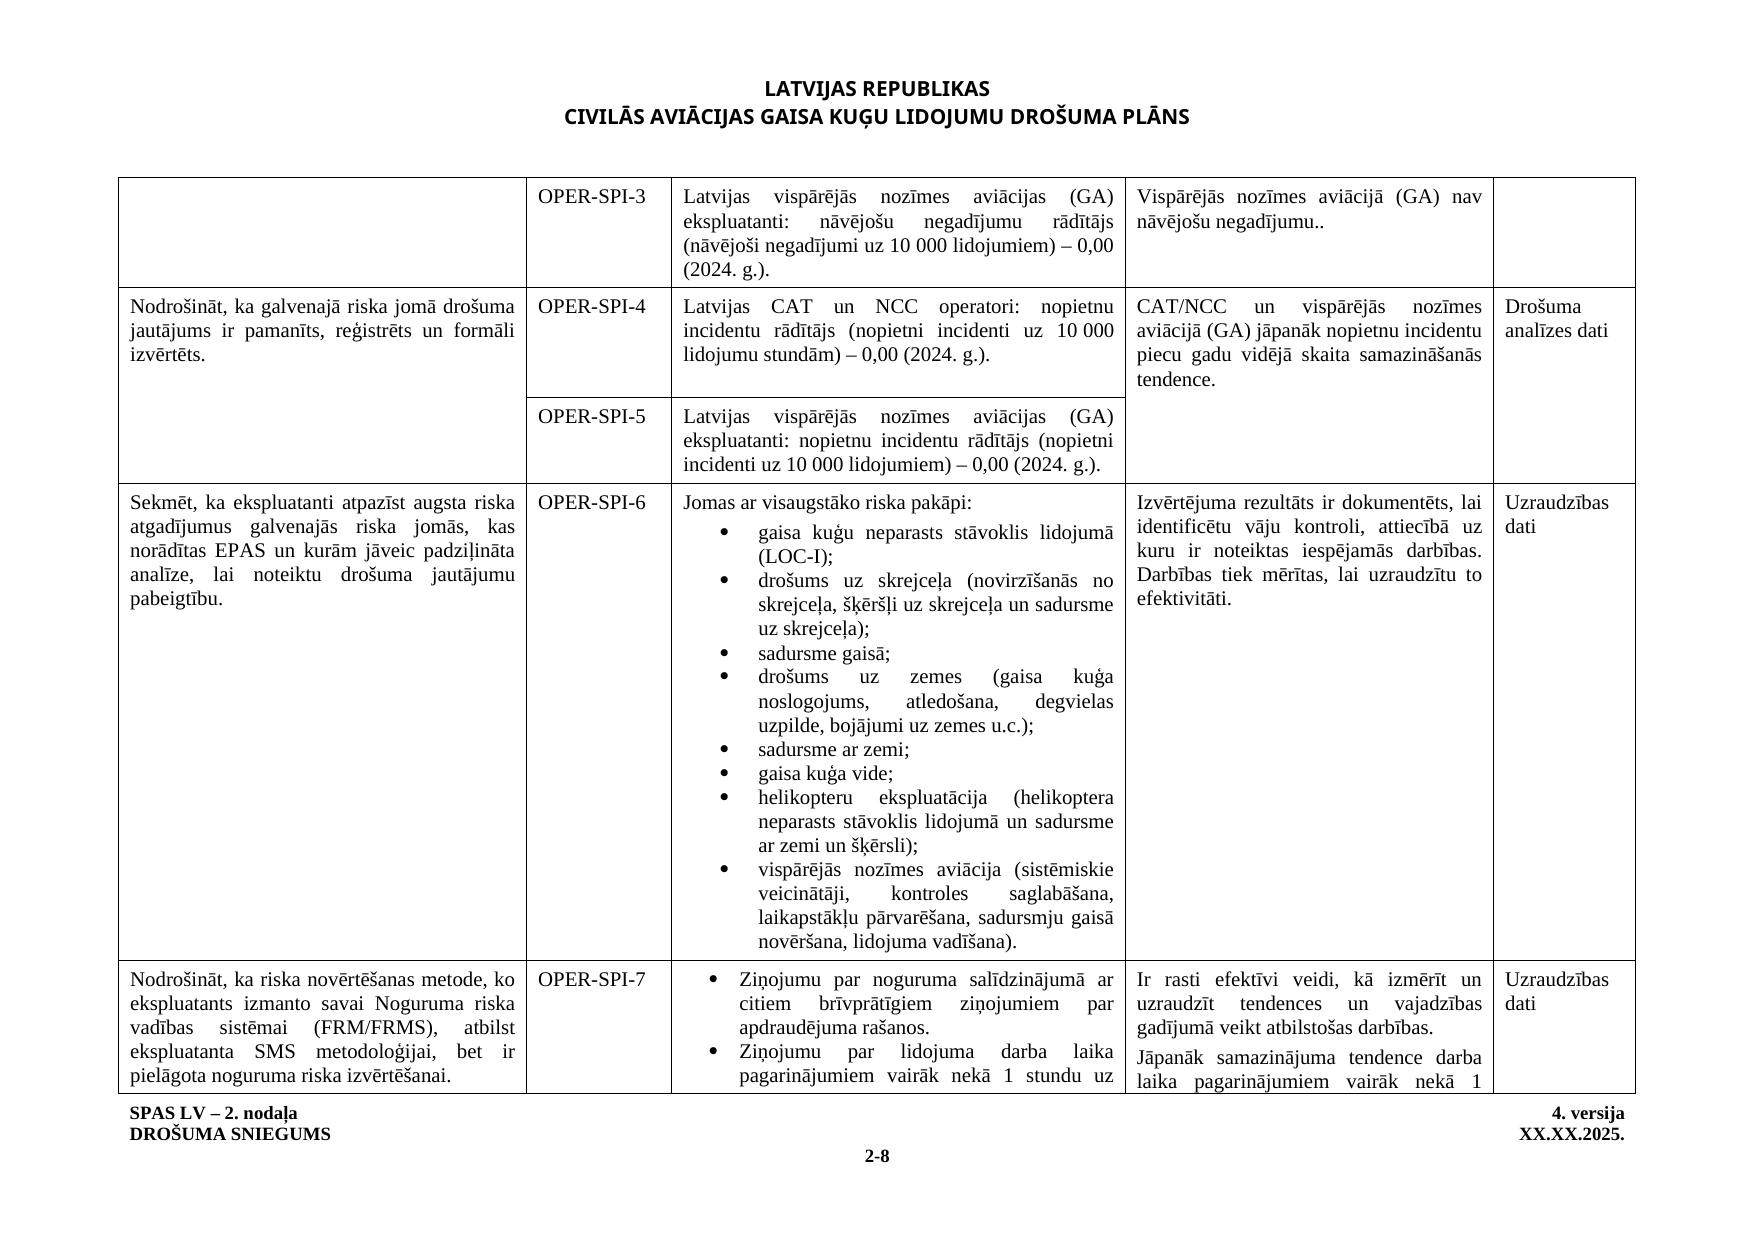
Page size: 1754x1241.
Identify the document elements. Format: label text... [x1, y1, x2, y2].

table_cell OPER-SPI-4 [527, 288, 671, 397]
table_cell Drošuma analīzes dati [1494, 288, 1635, 397]
table_cell Uzraudzības dati [1494, 484, 1635, 959]
table_cell Latvijas vispārējās nozīmes aviācijas (GA) ekspluatanti: nāvējošu negadījumu rādītājs (nāvējoši negadījumi uz 10 000 lidojumiem) – 0,00 (2024. g.). [672, 178, 1125, 287]
table_cell Vispārējās nozīmes aviācijā (GA) nav nāvējošu negadījumu.. [1126, 178, 1493, 287]
table_cell Sekmēt, ka ekspluatanti atpazīst augsta riska atgadījumus galvenajās riska jomās, kas norādītas EPAS un kurām jāveic padziļināta analīze, lai noteiktu drošuma jautājumu pabeigtību. [119, 484, 526, 959]
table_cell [1126, 961, 1493, 1093]
table_cell [1494, 178, 1635, 287]
table_cell [1126, 397, 1493, 482]
table_cell Nodrošināt, ka galvenajā riska jomā drošuma jautājums ir pamanīts, reģistrēts un formāli izvērtēts. [119, 288, 526, 397]
table_cell OPER-SPI-3 [527, 178, 671, 287]
table_cell [119, 397, 526, 482]
table_cell OPER-SPI-7 [527, 961, 671, 1093]
table_cell OPER-SPI-6 [527, 484, 671, 959]
table_cell [1494, 397, 1635, 482]
table_cell CAT/NCC un vispārējās nozīmes aviācijā (GA) jāpanāk nopietnu incidentu piecu gadu vidējā skaita samazināšanās tendence. [1126, 288, 1493, 397]
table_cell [672, 961, 1125, 1093]
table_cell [119, 961, 526, 1093]
table_cell OPER-SPI-5 [527, 398, 671, 482]
table_cell [119, 178, 526, 287]
table_cell Uzraudzības dati [1494, 961, 1635, 1093]
table_cell Latvijas CAT un NCC operatori: nopietnu incidentu rādītājs (nopietni incidenti uz 10 000 lidojumu stundām) – 0,00 (2024. g.). [672, 288, 1125, 397]
table_cell Izvērtējuma rezultāts ir dokumentēts, lai identificētu vāju kontroli, attiecībā uz kuru ir noteiktas iespējamās darbības. Darbības tiek mērītas, lai uzraudzītu to efektivitāti. [1126, 484, 1493, 959]
table_cell Latvijas vispārējās nozīmes aviācijas (GA) ekspluatanti: nopietnu incidentu rādītājs (nopietni incidenti uz 10 000 lidojumiem) – 0,00 (2024. g.). [672, 398, 1125, 482]
table_cell Jomas ar visaugstāko riska pakāpi: gaisa kuģu neparasts stāvoklis lidojumā (LOC-I); drošums uz skrejceļa (novirzīšanās no skrejceļa, šķēršļi uz skrejceļa un sadursme uz skrejceļa); sadursme gaisā; drošums uz zemes (gaisa kuģa noslogojums, atledošana, degvielas uzpilde, bojājumi uz zemes u.c.); sadursme ar zemi; gaisa kuģa vide; helikopteru ekspluatācija (helikoptera neparasts stāvoklis lidojumā un sadursme ar zemi un šķērsli); vispārējās nozīmes aviācija (sistēmiskie veicinātāji, kontroles saglabāšana, laikapstākļu pārvarēšana, sadursmju gaisā novēršana, lidojuma vadīšana). [672, 484, 1125, 959]
